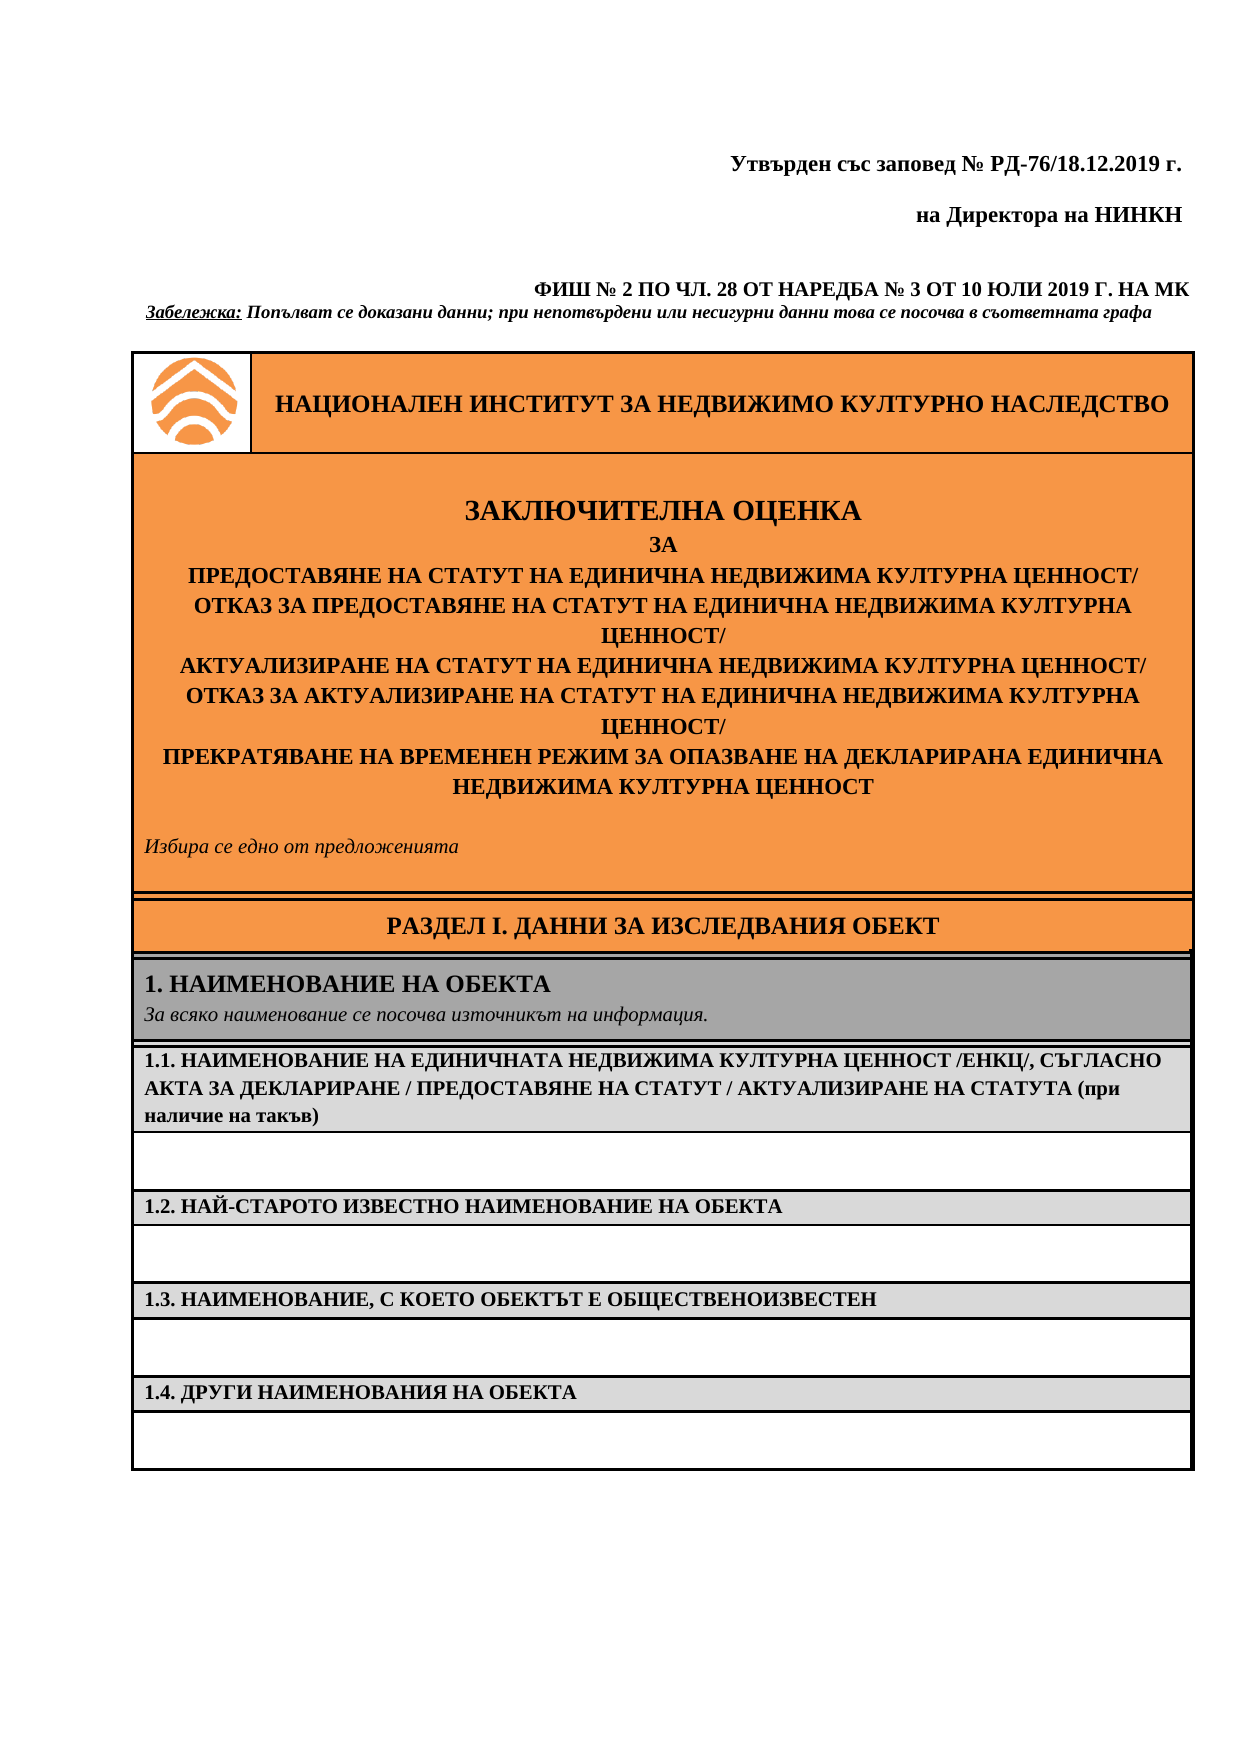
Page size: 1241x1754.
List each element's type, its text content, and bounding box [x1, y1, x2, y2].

table_cell [134, 1133, 1190, 1188]
table_cell [134, 354, 250, 452]
table_cell 1.2. НАЙ-СТАРОТО ИЗВЕСТНО НАИМЕНОВАНИЕ НА ОБЕКТА [134, 1192, 1190, 1224]
table_cell ЗАКЛЮЧИТЕЛНА ОЦЕНКА ЗА ПРЕДОСТАВЯНЕ НА СТАТУТ НА ЕДИНИЧНА НЕДВИЖИМА КУЛТУРНА ЦЕННОСТ/ ОТКАЗ ЗА ПРЕДОСТАВЯНЕ НА СТАТУТ НА ЕДИНИЧНА НЕДВИЖИМА КУЛТУРНА ЦЕННОСТ/ АКТУАЛИЗИРАНЕ НА СТАТУТ НА ЕДИНИЧНА НЕДВИЖИМА КУЛТУРНА ЦЕННОСТ/ ОТКАЗ ЗА АКТУАЛИЗИРАНЕ НА СТАТУТ НА ЕДИНИЧНА НЕДВИЖИМА КУЛТУРНА ЦЕННОСТ/ ПРЕКРАТЯВАНЕ НА ВРЕМЕНЕН РЕЖИМ ЗА ОПАЗВАНЕ НА ДЕКЛАРИРАНА ЕДИНИЧНА НЕДВИЖИМА КУЛТУРНА ЦЕННОСТ Избира се едно от предложенията [134, 454, 1192, 891]
table_cell 1. НАИМЕНОВАНИЕ НА ОБЕКТА За всяко наименование се посочва източникът на информация. [134, 960, 1190, 1039]
table_cell [134, 1413, 1190, 1468]
table_cell [134, 1320, 1190, 1375]
picture [146, 356, 238, 449]
table_cell РАЗДЕЛ I. ДАННИ ЗА ИЗСЛЕДВАНИЯ ОБЕКТ [134, 901, 1192, 951]
table_header Утвърден със заповед № РД-76/18.12.2019 г. на Директора на НИНКН ФИШ № 2 ПО ЧЛ. 28 ОТ НАРЕДБА № 3 ОТ 10 ЮЛИ 2019 Г. НА МК Забележка: Попълват се доказани данни; при непотвърдени или несигурни данни това се посочва в съответната графа [133, 150, 1193, 351]
table_cell 1.4. ДРУГИ НАИМЕНОВАНИЯ НА ОБЕКТА [134, 1378, 1190, 1410]
table_cell [134, 1226, 1190, 1281]
table_cell НАЦИОНАЛЕН ИНСТИТУТ ЗА НЕДВИЖИМО КУЛТУРНО НАСЛЕДСТВО [252, 354, 1192, 452]
table_cell 1.1. НАИМЕНОВАНИЕ НА ЕДИНИЧНАТА НЕДВИЖИМА КУЛТУРНА ЦЕННОСТ /ЕНКЦ/, СЪГЛАСНО АКТА ЗА ДЕКЛАРИРАНЕ / ПРЕДОСТАВЯНЕ НА СТАТУТ / АКТУАЛИЗИРАНЕ НА СТАТУТА (при наличие на такъв) [134, 1048, 1190, 1131]
table_cell 1.3. НАИМЕНОВАНИЕ, С КОЕТО ОБЕКТЪТ Е ОБЩЕСТВЕНОИЗВЕСТЕН [134, 1284, 1190, 1317]
